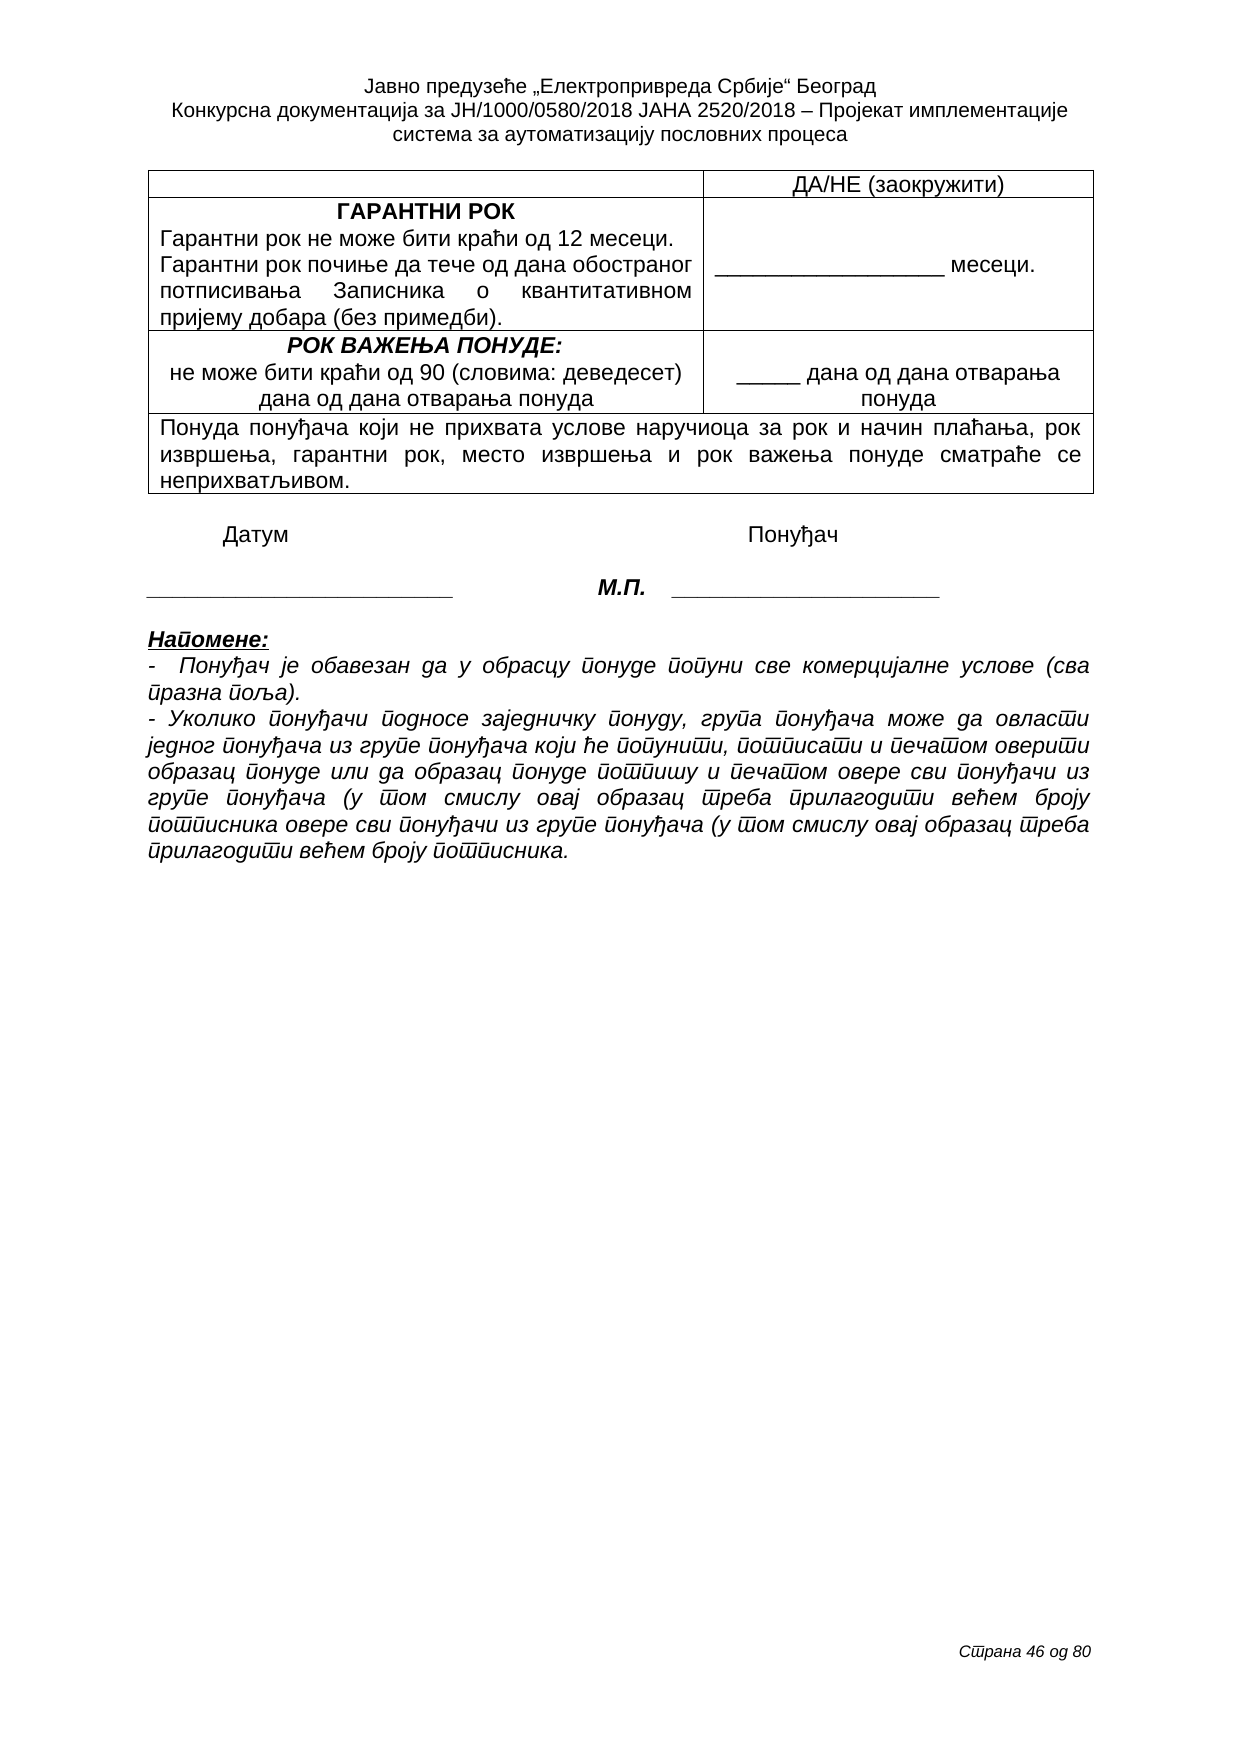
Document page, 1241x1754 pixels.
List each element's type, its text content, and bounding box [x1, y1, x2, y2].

text - Понуђач је обавезан да у обрасцу понуде попуни све комерцијалне услове (сва празна поља). [148, 652, 1092, 705]
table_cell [704, 171, 1093, 197]
text ________________________ М.П. _____________________ [148, 573, 1092, 600]
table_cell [149, 171, 703, 197]
table_cell _____ дана од дана отварања понуда [704, 331, 1093, 413]
table_cell ГАРАНТНИ РОК Гарантни рок не може бити краћи од 12 месеци. Гарантни рок почиње да тече од дана обостраног потписивања Записника о квантитативном пријему добара (без примедби). [149, 198, 703, 330]
text Напомене: [148, 626, 1092, 652]
text Датум Понуђач [148, 521, 1092, 547]
table_cell РОК ВАЖЕЊА ПОНУДЕ: не може бити краћи од 90 (словима: деведесет) дана од дана отварања понуда [149, 331, 703, 413]
table_cell Понуда понуђача који не прихвата услове наручиоца за рок и начин плаћања, рок извршења, гарантни рок, место извршења и рок важења понуде сматраће се неприхватљивом. [149, 414, 1093, 493]
text - Уколико понуђачи подносе заједничку понуду, група понуђача може да овласти једног понуђача из групе понуђача који ће попунити, потписати и печатом оверити образац понуде или да образац понуде потпишу и печатом овере сви понуђачи из групе понуђача (у том смислу овај образац треба прилагодити већем броју потписника овере сви понуђачи из групе понуђача (у том смислу овај образац треба прилагодити већем броју потписника. [148, 705, 1092, 863]
table_cell __________________ месеци. [704, 198, 1093, 330]
